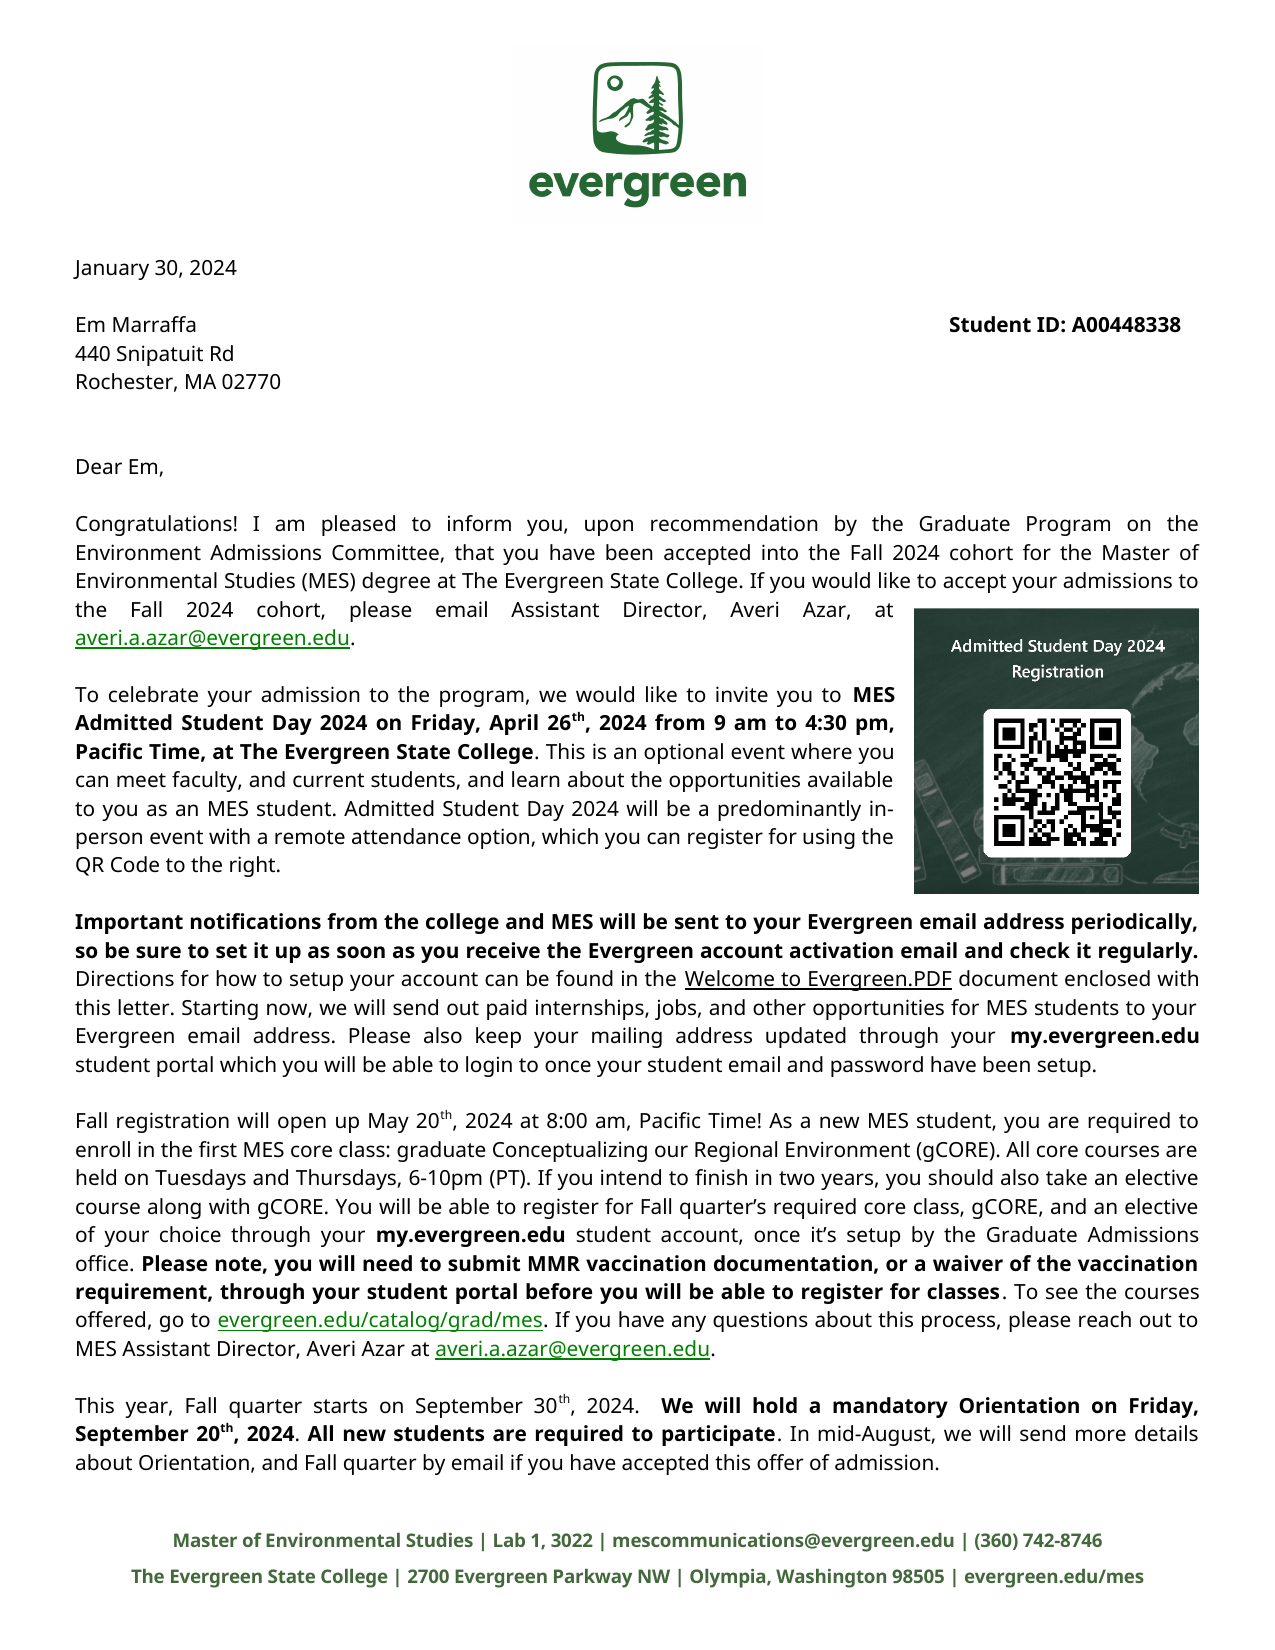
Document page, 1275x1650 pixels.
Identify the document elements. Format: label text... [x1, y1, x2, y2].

text Dear Em, [75, 452, 1200, 481]
text Em Marraffa Student ID: A00448338 [75, 310, 1200, 339]
text Rochester, MA 02770 [75, 367, 1200, 396]
text 440 Snipatuit Rd [75, 339, 1200, 367]
text Important notifications from the college and MES will be sent to your Evergreen email address periodically, so be sure to set it up as soon as you receive the Evergreen account activation email and check it regularly. Directions for how to setup your account can be found in the Welcome to Evergreen.PDF document enclosed with this letter. Starting now, we will send out paid internships, jobs, and other opportunities for MES students to your Evergreen email address. Please also keep your mailing address updated through your my.evergreen.edu student portal which you will be able to login to once your student email and password have been setup. [75, 907, 1200, 1078]
text Congratulations! I am pleased to inform you, upon recommendation by the Graduate Program on the Environment Admissions Committee, that you have been accepted into the Fall 2024 cohort for the Master of Environmental Studies (MES) degree at The Evergreen State College. If you would like to accept your admissions to the Fall 2024 cohort, please email Assistant Director, Averi Azar, at averi.a.azar@evergreen.edu. [75, 509, 1200, 652]
text Fall registration will open up May 20th, 2024 at 8:00 am, Pacific Time! As a new MES student, you are required to enroll in the first MES core class: graduate Conceptualizing our Regional Environment (gCORE). All core courses are held on Tuesdays and Thursdays, 6-10pm (PT). If you intend to finish in two years, you should also take an elective course along with gCORE. You will be able to register for Fall quarter’s required core class, gCORE, and an elective of your choice through your my.evergreen.edu student account, once it’s setup by the Graduate Admissions office. Please note, you will need to submit MMR vaccination documentation, or a waiver of the vaccination requirement, through your student portal before you will be able to register for classes. To see the courses offered, go to evergreen.edu/catalog/grad/mes. If you have any questions about this process, please reach out to MES Assistant Director, Averi Azar at averi.a.azar@evergreen.edu. [75, 1107, 1200, 1362]
text To celebrate your admission to the program, we would like to invite you to MES Admitted Student Day 2024 on Friday, April 26th, 2024 from 9 am to 4:30 pm, Pacific Time, at The Evergreen State College. This is an optional event where you can meet faculty, and current students, and learn about the opportunities available to you as an MES student. Admitted Student Day 2024 will be a predominantly in-person event with a remote attendance option, which you can register for using the QR Code to the right. [75, 680, 914, 879]
picture [511, 45, 764, 225]
text January 30, 2024 [75, 253, 1200, 282]
picture [914, 608, 1199, 894]
text This year, Fall quarter starts on September 30th, 2024. We will hold a mandatory Orientation on Friday, September 20th, 2024. All new students are required to participate. In mid-August, we will send more details about Orientation, and Fall quarter by email if you have accepted this offer of admission. [75, 1391, 1200, 1476]
